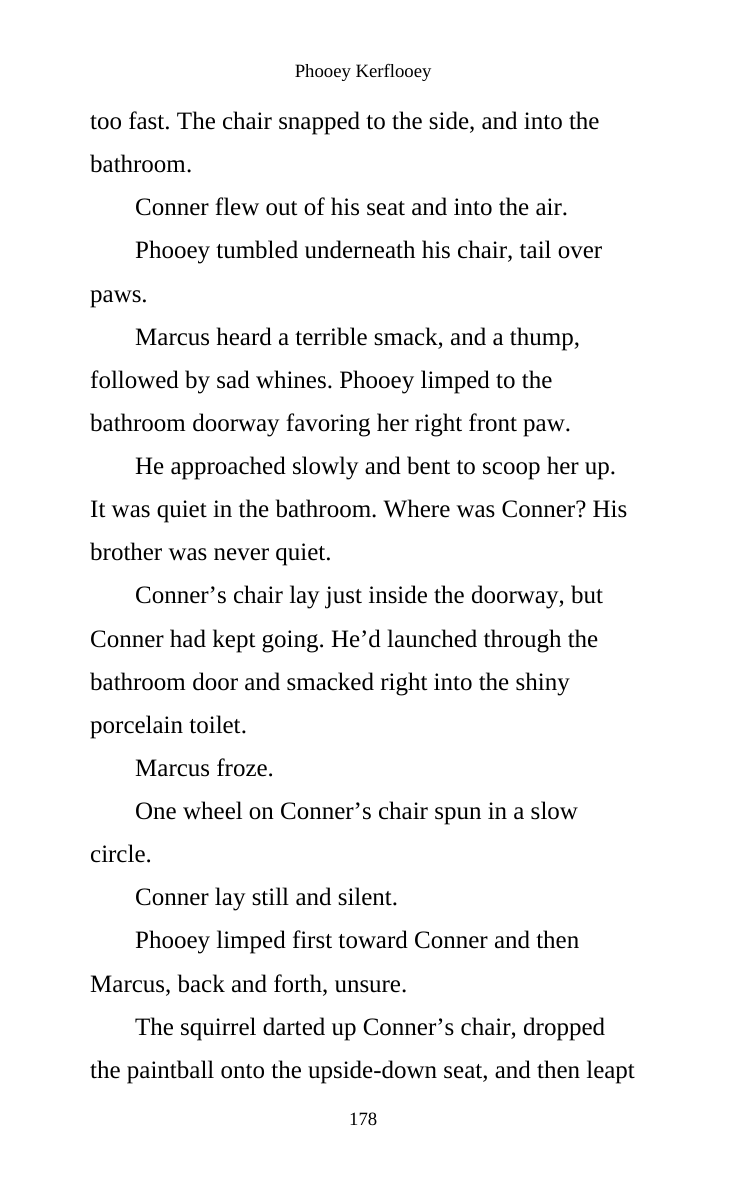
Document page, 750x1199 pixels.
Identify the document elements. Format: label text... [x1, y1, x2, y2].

text Conner lay still and silent. [90, 882, 636, 911]
text Phooey tumbled underneath his chair, tail over paws. [90, 236, 636, 307]
text Marcus froze. [90, 753, 636, 782]
text One wheel on Conner’s chair spun in a slow circle. [90, 796, 636, 868]
text Marcus heard a terrible smack, and a thump, followed by sad whines. Phooey limped to the bathroom doorway favoring her right front paw. [90, 322, 636, 437]
text He approached slowly and bent to scoop her up. It was quiet in the bathroom. Where was Conner? His brother was never quiet. [90, 451, 636, 566]
text Conner flew out of his seat and into the air. [90, 192, 636, 221]
text Conner’s chair lay just inside the doorway, but Conner had kept going. He’d launched through the bathroom door and smacked right into the shiny porcelain toilet. [90, 581, 636, 739]
text Phooey limped first toward Conner and then Marcus, back and forth, unsure. [90, 926, 636, 997]
